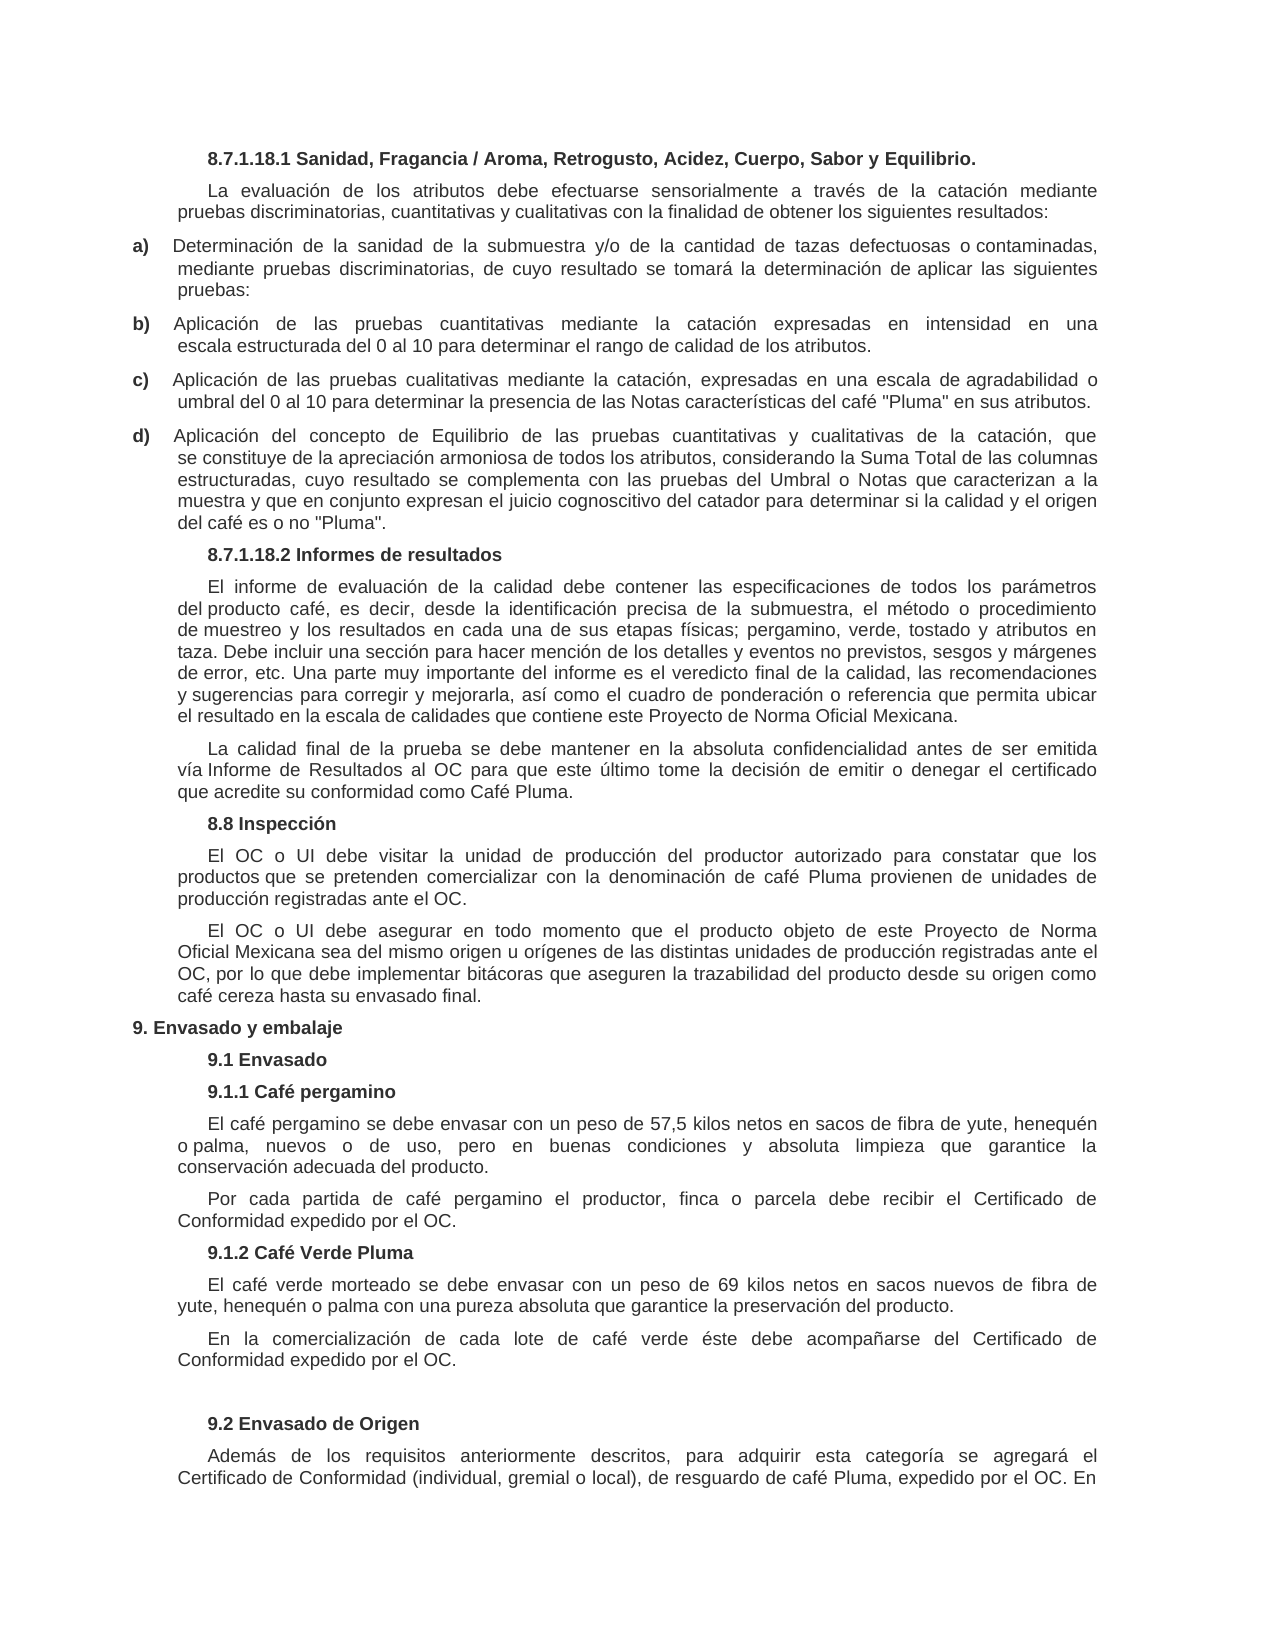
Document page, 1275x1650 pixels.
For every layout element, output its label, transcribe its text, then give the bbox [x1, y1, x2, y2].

text 9.1 Envasado [177, 1049, 1098, 1070]
text d) Aplicación del concepto de Equilibrio de las pruebas cuantitativas y cualitativas de la catación, que se constituye de la apreciación armoniosa de todos los atributos, considerando la Suma Total de las columnas estructuradas, cuyo resultado se complementa con las pruebas del Umbral o Notas que caracterizan a la muestra y que en conjunto expresan el juicio cognoscitivo del catador para determinar si la calidad y el origen del café es o no "Pluma". [132, 423, 1098, 533]
text 8.8 Inspección [177, 812, 1098, 834]
text 9.1.1 Café pergamino [177, 1081, 1098, 1102]
text 8.7.1.18.2 Informes de resultados [177, 544, 1098, 565]
text La evaluación de los atributos debe efectuarse sensorialmente a través de la catación mediante pruebas discriminatorias, cuantitativas y cualitativas con la finalidad de obtener los siguientes resultados: [177, 180, 1098, 223]
text 9.2 Envasado de Origen [177, 1413, 1098, 1435]
text El café pergamino se debe envasar con un peso de 57,5 kilos netos en sacos de fibra de yute, henequén o palma, nuevos o de uso, pero en buenas condiciones y absoluta limpieza que garantice la conservación adecuada del producto. [177, 1113, 1098, 1177]
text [177, 1445, 1098, 1488]
text 8.7.1.18.1 Sanidad, Fragancia / Aroma, Retrogusto, Acidez, Cuerpo, Sabor y Equilibrio. [177, 148, 1098, 169]
text c) Aplicación de las pruebas cualitativas mediante la catación, expresadas en una escala de agradabilidad o umbral del 0 al 10 para determinar la presencia de las Notas características del café "Pluma" en sus atributos. [132, 367, 1098, 412]
text 9. Envasado y embalaje [132, 1017, 1098, 1038]
text 9.1.2 Café Verde Pluma [177, 1242, 1098, 1263]
text El OC o UI debe asegurar en todo momento que el producto objeto de este Proyecto de Norma Oficial Mexicana sea del mismo origen u orígenes de las distintas unidades de producción registradas ante el OC, por lo que debe implementar bitácoras que aseguren la trazabilidad del producto desde su origen como café cereza hasta su envasado final. [177, 920, 1098, 1006]
text b) Aplicación de las pruebas cuantitativas mediante la catación expresadas en intensidad en una escala estructurada del 0 al 10 para determinar el rango de calidad de los atributos. [132, 311, 1098, 356]
text El café verde morteado se debe envasar con un peso de 69 kilos netos en sacos nuevos de fibra de yute, henequén o palma con una pureza absoluta que garantice la preservación del producto. [177, 1274, 1098, 1317]
text El OC o UI debe visitar la unidad de producción del productor autorizado para constatar que los productos que se pretenden comercializar con la denominación de café Pluma provienen de unidades de producción registradas ante el OC. [177, 844, 1098, 909]
text El informe de evaluación de la calidad debe contener las especificaciones de todos los parámetros del producto café, es decir, desde la identificación precisa de la submuestra, el método o procedimiento de muestreo y los resultados en cada una de sus etapas físicas; pergamino, verde, tostado y atributos en taza. Debe incluir una sección para hacer mención de los detalles y eventos no previstos, sesgos y márgenes de error, etc. Una parte muy importante del informe es el veredicto final de la calidad, las recomendaciones y sugerencias para corregir y mejorarla, así como el cuadro de ponderación o referencia que permita ubicar el resultado en la escala de calidades que contiene este Proyecto de Norma Oficial Mexicana. [177, 576, 1098, 727]
text Por cada partida de café pergamino el productor, finca o parcela debe recibir el Certificado de Conformidad expedido por el OC. [177, 1188, 1098, 1231]
text La calidad final de la prueba se debe mantener en la absoluta confidencialidad antes de ser emitida vía Informe de Resultados al OC para que este último tome la decisión de emitir o denegar el certificado que acredite su conformidad como Café Pluma. [177, 737, 1098, 802]
text En la comercialización de cada lote de café verde éste debe acompañarse del Certificado de Conformidad expedido por el OC. [177, 1327, 1098, 1371]
text a) Determinación de la sanidad de la submuestra y/o de la cantidad de tazas defectuosas o contaminadas, mediante pruebas discriminatorias, de cuyo resultado se tomará la determinación de aplicar las siguientes pruebas: [132, 233, 1098, 300]
